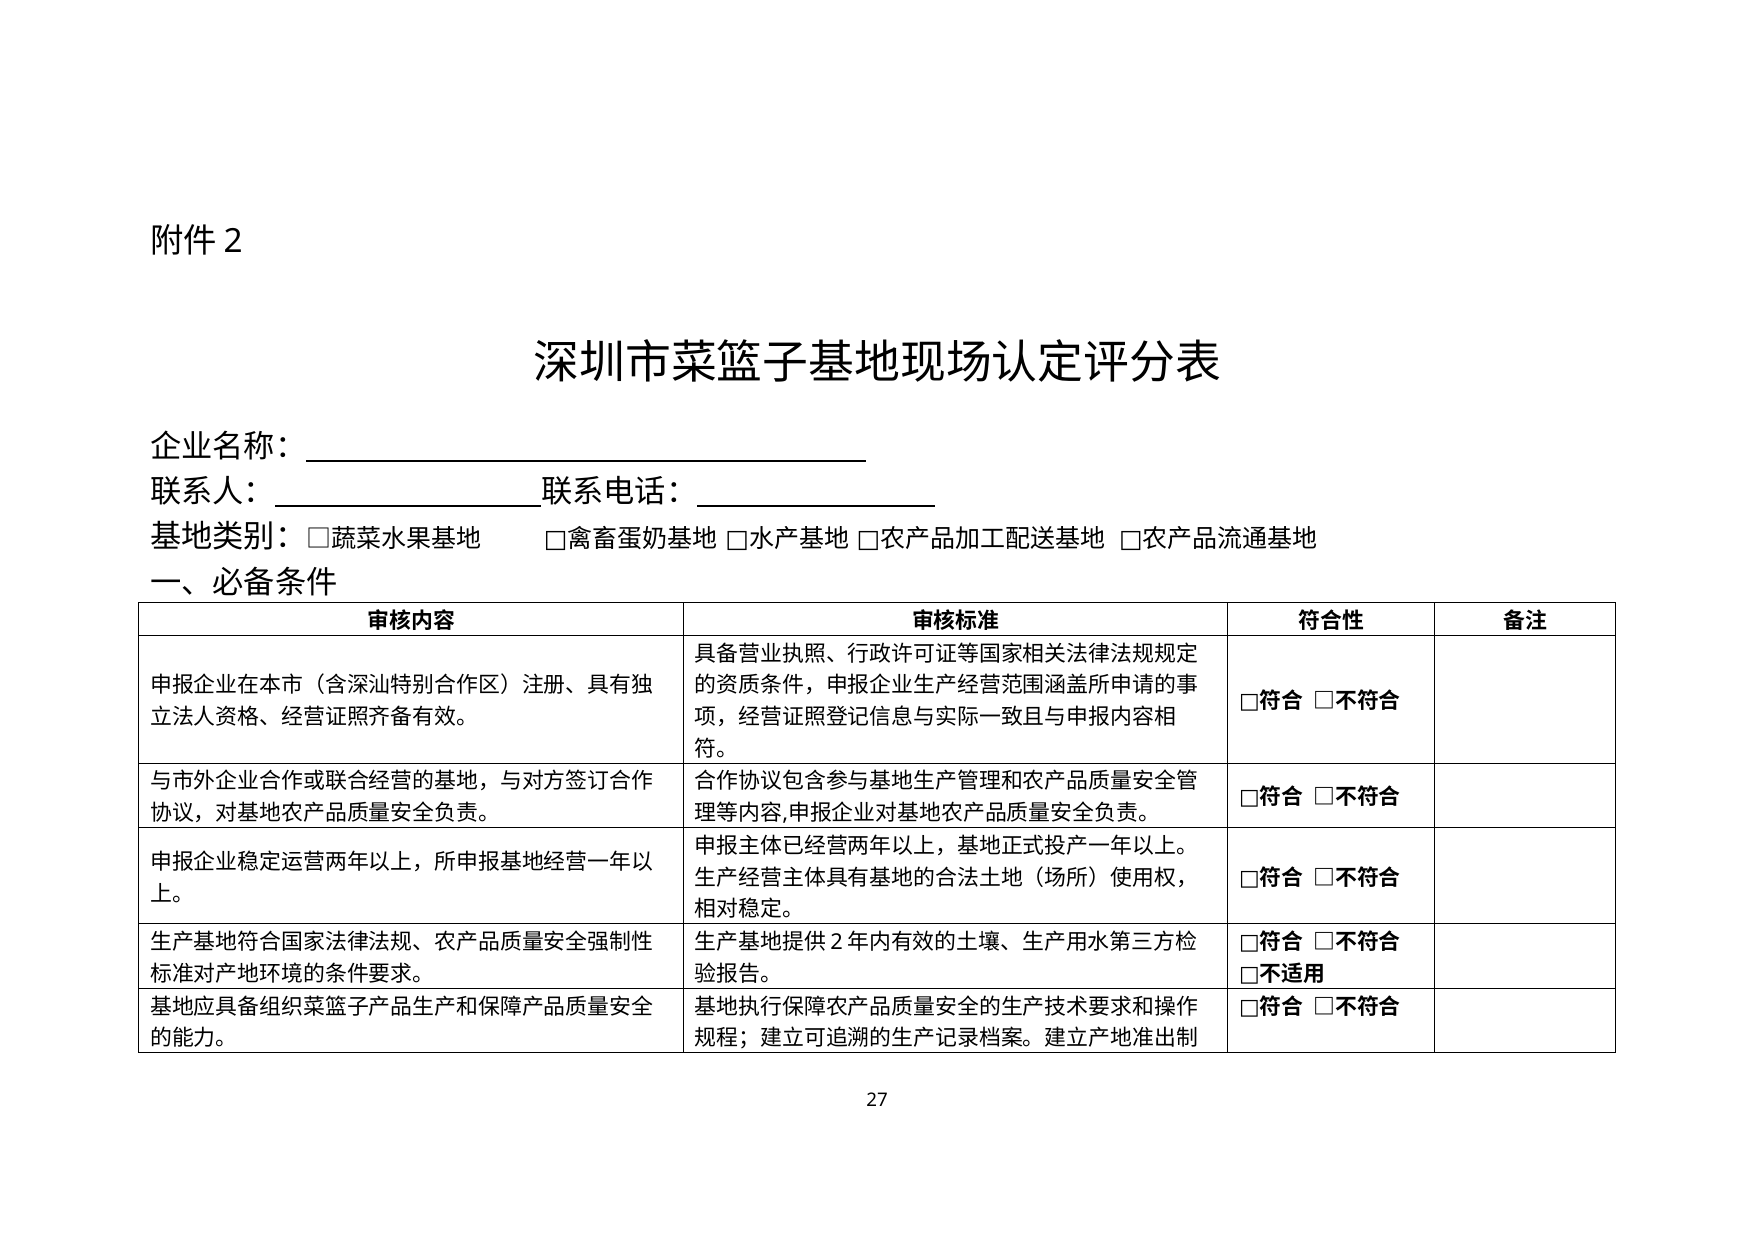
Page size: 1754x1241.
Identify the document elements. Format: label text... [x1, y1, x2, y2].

table_cell [1435, 989, 1615, 1052]
table_cell □符合 □不符合 [1228, 636, 1434, 762]
table_header 符合性 [1228, 603, 1434, 635]
text 基地类别：□蔬菜水果基地 □禽畜蛋奶基地 □水产基地 □农产品加工配送基地 □农产品流通基地 [150, 512, 1604, 557]
text 深圳市菜篮子基地现场认定评分表 [150, 325, 1604, 391]
table_cell 申报主体已经营两年以上，基地正式投产一年以上。生产经营主体具有基地的合法土地（场所）使用权，相对稳定。 [684, 828, 1227, 923]
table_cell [684, 989, 1227, 1052]
table_cell □符合 □不符合 □不适用 [1228, 924, 1434, 988]
text 联系人： 联系电话： [150, 466, 1604, 512]
table_cell □符合 □不符合 [1228, 764, 1434, 827]
table_cell 与市外企业合作或联合经营的基地，与对方签订合作协议，对基地农产品质量安全负责。 [139, 764, 683, 827]
table_cell [1435, 764, 1615, 827]
table_cell 生产基地提供2年内有效的土壤、生产用水第三方检验报告。 [684, 924, 1227, 988]
table_cell 申报企业稳定运营两年以上，所申报基地经营一年以上。 [139, 828, 683, 923]
table_header 审核标准 [684, 603, 1227, 635]
table_cell 申报企业在本市（含深汕特别合作区）注册、具有独立法人资格、经营证照齐备有效。 [139, 636, 683, 762]
table_cell [1435, 636, 1615, 762]
table_cell [1435, 924, 1615, 988]
table_cell □符合 □不符合 [1228, 989, 1434, 1052]
table_header 备注 [1435, 603, 1615, 635]
subtitle 附件2 [150, 214, 1604, 263]
text 企业名称： [150, 421, 1604, 466]
table_cell 具备营业执照、行政许可证等国家相关法律法规规定的资质条件，申报企业生产经营范围涵盖所申请的事项，经营证照登记信息与实际一致且与申报内容相符。 [684, 636, 1227, 762]
text 一、必备条件 [150, 557, 1604, 602]
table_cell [139, 989, 683, 1052]
table_cell 合作协议包含参与基地生产管理和农产品质量安全管理等内容,申报企业对基地农产品质量安全负责。 [684, 764, 1227, 827]
table_header 审核内容 [139, 603, 683, 635]
table_cell [1435, 828, 1615, 923]
table_cell □符合 □不符合 [1228, 828, 1434, 923]
table_cell 生产基地符合国家法律法规、农产品质量安全强制性标准对产地环境的条件要求。 [139, 924, 683, 988]
